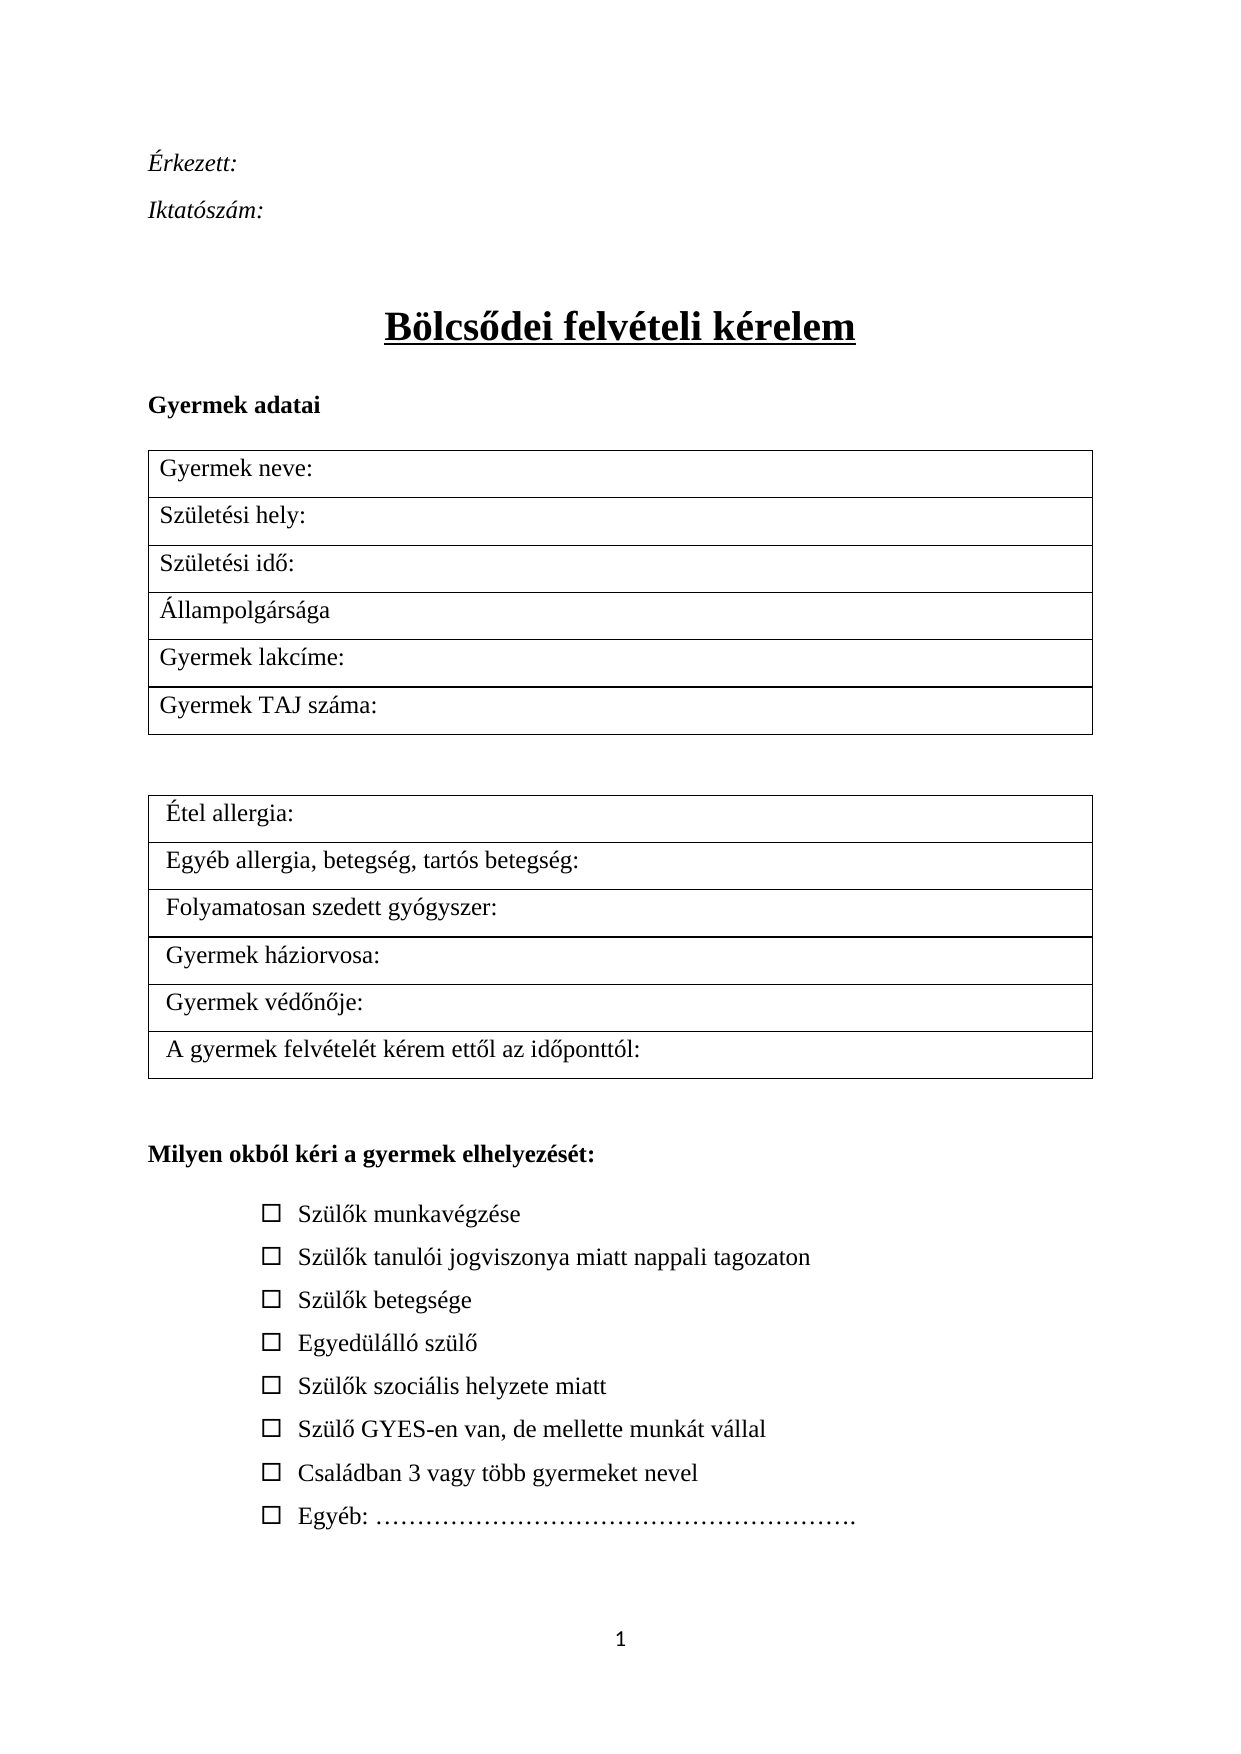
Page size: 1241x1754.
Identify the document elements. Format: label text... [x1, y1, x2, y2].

text Bölcsődei felvételi kérelem [148, 302, 1093, 349]
table_cell A gyermek felvételét kérem ettől az időponttól: [149, 1032, 1092, 1078]
list Szülő GYES-en van, de mellette munkát vállal [260, 1414, 1093, 1443]
text Milyen okból kéri a gyermek elhelyezését: [148, 1139, 1093, 1168]
list Egyéb: …………………………………………………. [260, 1501, 1093, 1529]
text Érkezett: [148, 148, 1093, 176]
table_cell Születési idő: [149, 546, 1092, 592]
table_cell Egyéb allergia, betegség, tartós betegség: [149, 843, 1092, 889]
list Szülők szociális helyzete miatt [260, 1371, 1093, 1400]
text Gyermek adatai [148, 390, 1093, 419]
table_cell Állampolgársága [149, 593, 1092, 639]
table_cell Folyamatosan szedett gyógyszer: [149, 890, 1092, 936]
list Szülők betegsége [260, 1285, 1093, 1314]
table_cell Gyermek TAJ száma: [149, 688, 1092, 734]
table_header Étel allergia: [149, 796, 1092, 842]
table_cell Gyermek háziorvosa: [149, 938, 1092, 984]
table_header Gyermek neve: [149, 451, 1092, 497]
table_cell Gyermek lakcíme: [149, 640, 1092, 686]
list Szülők tanulói jogviszonya miatt nappali tagozaton [260, 1242, 1093, 1271]
list Egyedülálló szülő [260, 1328, 1093, 1357]
table_cell Születési hely: [149, 498, 1092, 544]
text Iktatószám: [148, 195, 1093, 224]
table_cell Gyermek védőnője: [149, 985, 1092, 1031]
list Családban 3 vagy több gyermeket nevel [260, 1458, 1093, 1486]
list Szülők munkavégzése [260, 1199, 1093, 1228]
